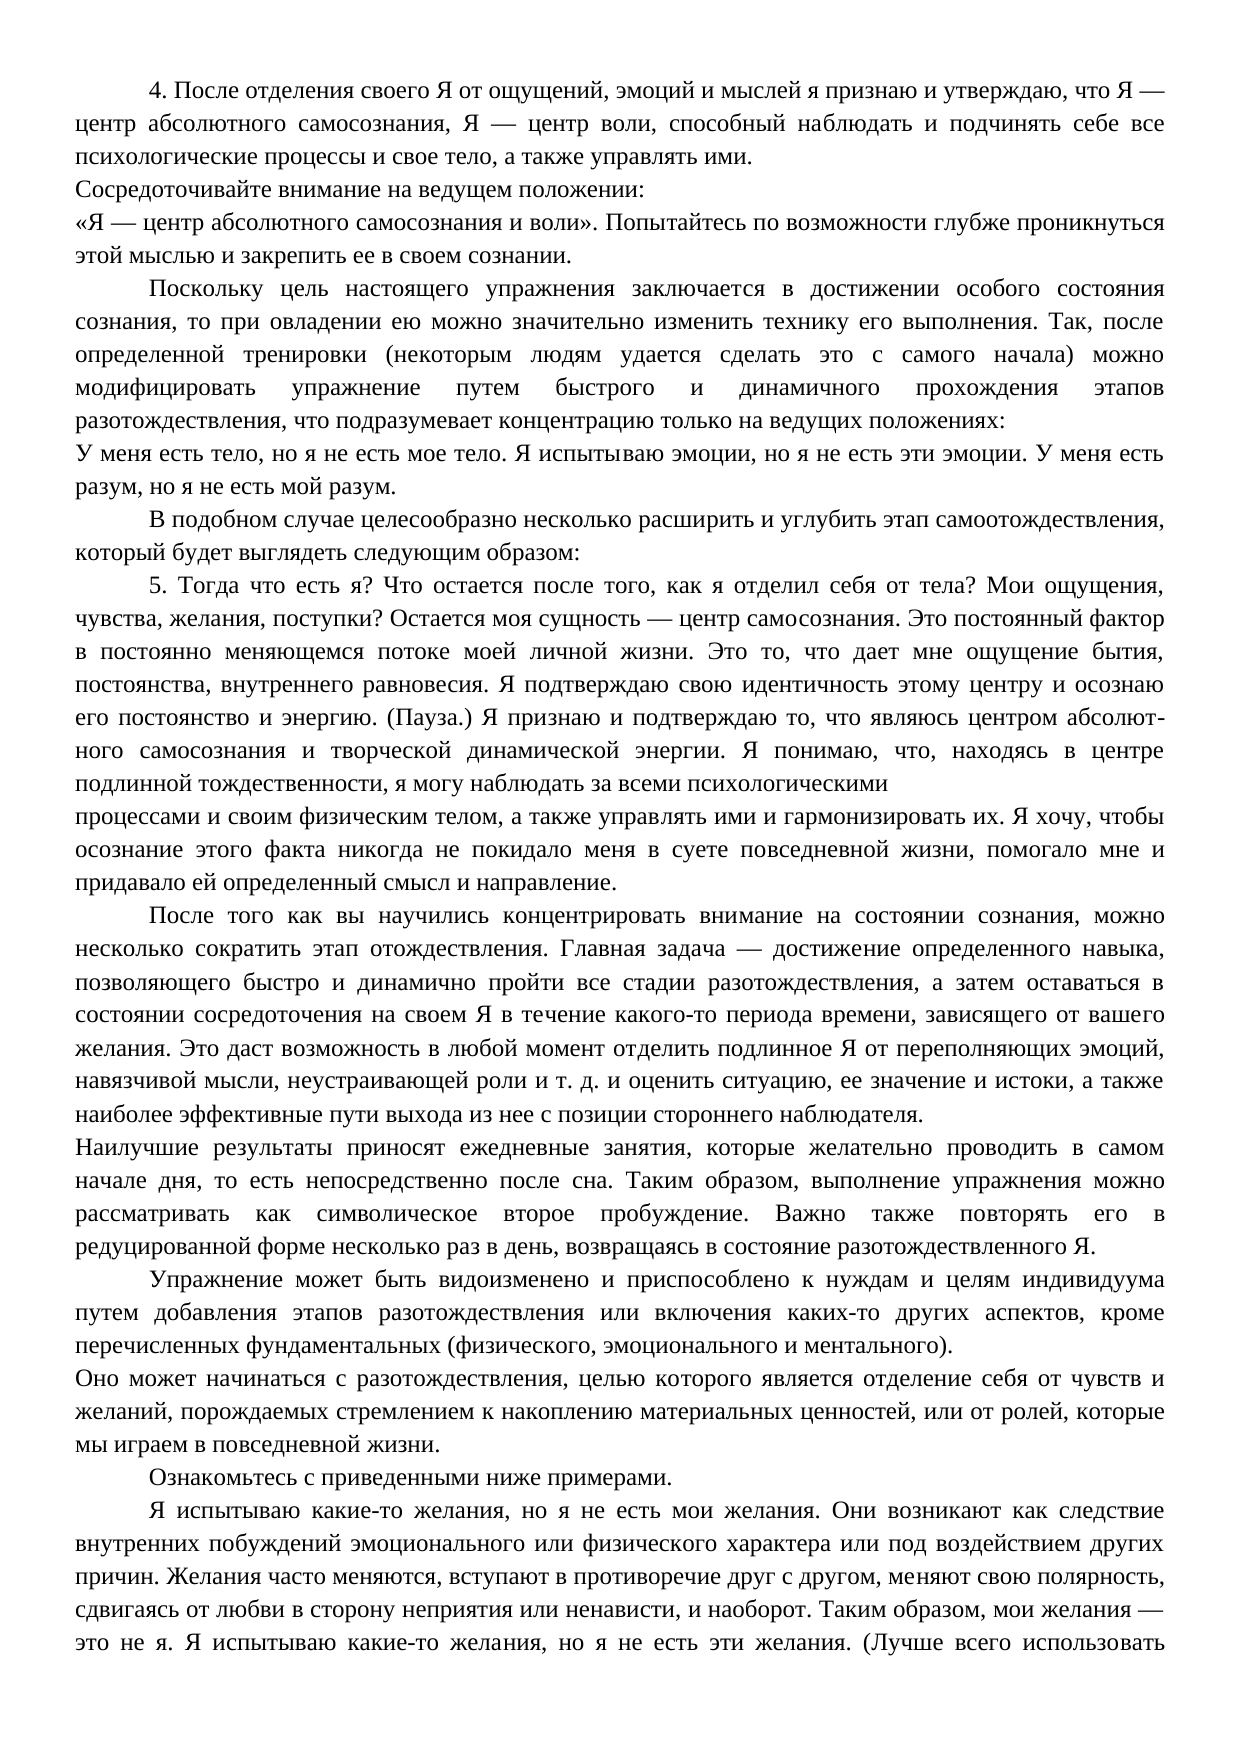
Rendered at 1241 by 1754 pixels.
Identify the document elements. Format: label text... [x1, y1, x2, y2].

text процессами и своим физическим телом, а также управлять ими и гармонизировать их. Я хочу, чтобы осознание этого факта никогда не покидало меня в суете повседневной жизни, помогало мне и придавало ей определенный смысл и направление. [75, 801, 1165, 896]
text В подобном случае целесообразно несколько расширить и углубить этап самоотождествления, который будет выглядеть следующим образом: [75, 504, 1165, 566]
text 5. Тогда что есть я? Что остается после того, как я отделил себя от тела? Мои ощущения, чувства, желания, поступки? Остается моя сущность — центр самосознания. Это постоянный фактор в постоянно меняющемся потоке моей личной жизни. Это то, что дает мне ощущение бытия, постоянства, внутреннего равновесия. Я подтверждаю свою идентичность этому центру и осознаю его постоянство и энергию. (Пауза.) Я признаю и подтверждаю то, что являюсь центром абсолютного самосознания и творческой динамической энергии. Я понимаю, что, находясь в центре подлинной тождественности, я могу наблюдать за всеми психологическими [75, 570, 1165, 797]
text Сосредоточивайте внимание на ведущем положении: [75, 174, 1165, 203]
text Поскольку цель настоящего упражнения заключается в достижении особого состояния сознания, то при овладении ею можно значительно изменить технику его выполнения. Так, после определенной тренировки (некоторым людям удается сделать это с самого начала) можно модифицировать упражнение путем быстрого и динамичного прохождения этапов разотождествления, что подразумевает концентрацию только на ведущих положениях: [75, 273, 1165, 434]
text «Я — центр абсолютного самосознания и воли». Попытайтесь по возможности глубже проникнуться этой мыслью и закрепить ее в своем сознании. [75, 207, 1165, 269]
text Наилучшие результаты приносят ежедневные занятия, которые желательно проводить в самом начале дня, то есть непосредственно после сна. Таким образом, выполнение упражнения можно рассматривать как символическое второе пробуждение. Важно также повторять его в редуцированной форме несколько раз в день, возвращаясь в состояние разотождествленного Я. [75, 1132, 1165, 1259]
text 4. После отделения своего Я от ощущений, эмоций и мыслей я признаю и утверждаю, что Я — центр абсолютного самосознания, Я — центр воли, способный наблюдать и подчинять себе все психологические процессы и свое тело, а также управлять ими. [75, 75, 1165, 170]
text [75, 1495, 1165, 1656]
text Ознакомьтесь с приведенными ниже примерами. [75, 1462, 1165, 1491]
text У меня есть тело, но я не есть мое тело. Я испытываю эмоции, но я не есть эти эмоции. У меня есть разум, но я не есть мой разум. [75, 438, 1165, 500]
text Упражнение может быть видоизменено и приспособлено к нуждам и целям индивидуума путем добавления этапов разотождествления или включения каких-то других аспектов, кроме перечисленных фундаментальных (физического, эмоционального и ментального). [75, 1264, 1165, 1358]
text После того как вы научились концентрировать внимание на состоянии сознания, можно несколько сократить этап отождествления. Главная задача — достижение определенного навыка, позволяющего быстро и динамично пройти все стадии разотождествления, а затем оставаться в состоянии сосредоточения на своем Я в течение какого-то периода времени, зависящего от вашего желания. Это даст возможность в любой момент отделить подлинное Я от переполняющих эмоций, навязчивой мысли, неустраивающей роли и т. д. и оценить ситуацию, ее значение и истоки, а также наиболее эффективные пути выхода из нее с позиции стороннего наблюдателя. [75, 901, 1165, 1127]
text Оно может начинаться с разотождествления, целью которого является отделение себя от чувств и желаний, порождаемых стремлением к накоплению материальных ценностей, или от ролей, которые мы играем в повседневной жизни. [75, 1363, 1165, 1458]
